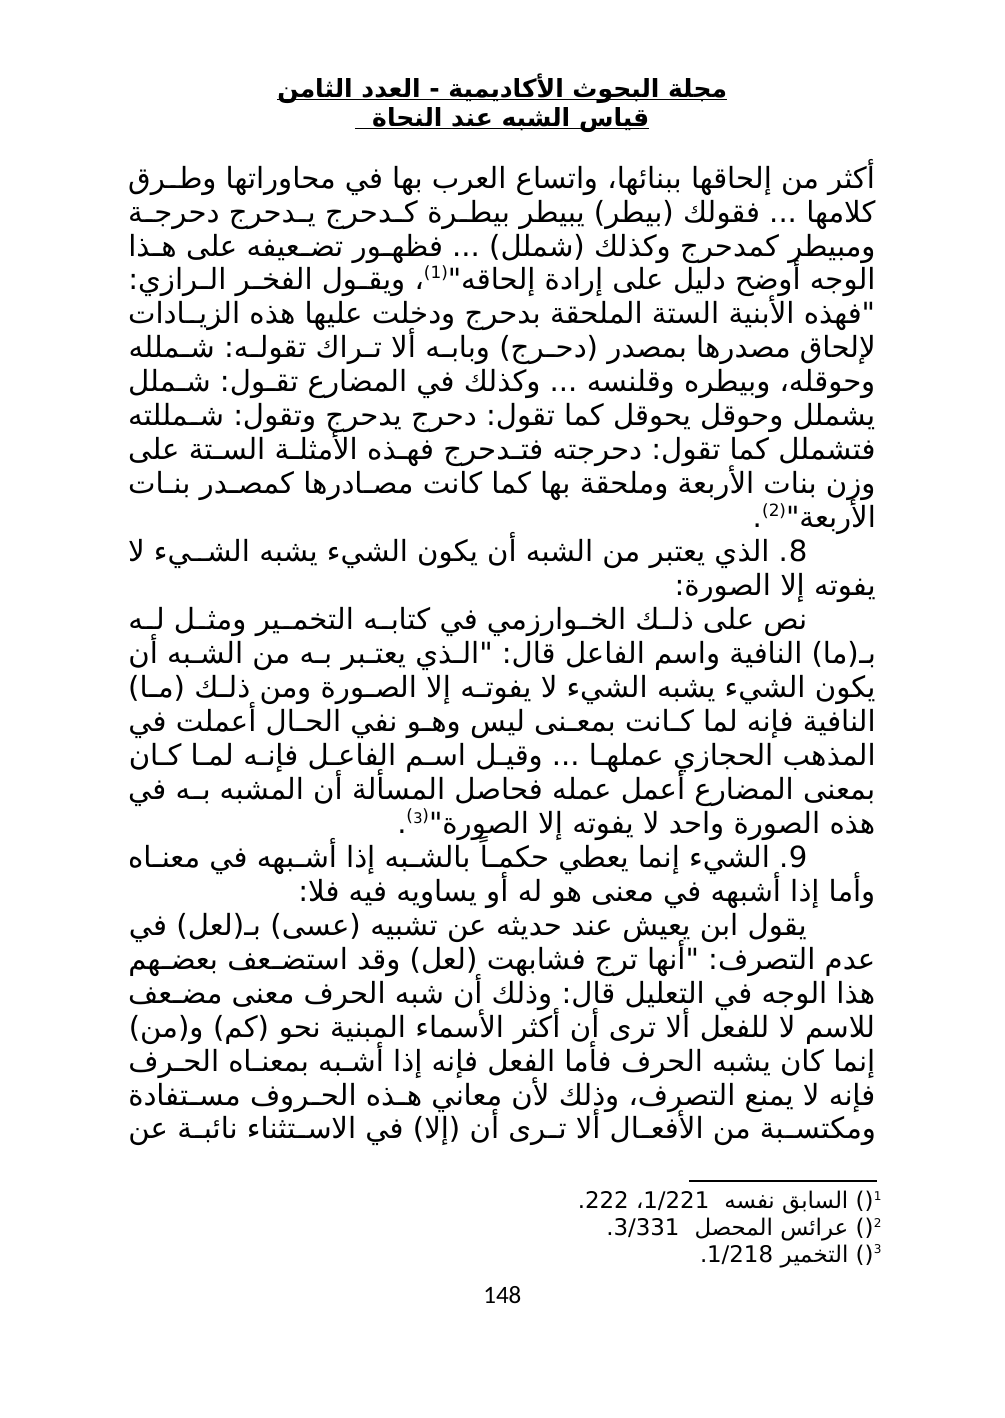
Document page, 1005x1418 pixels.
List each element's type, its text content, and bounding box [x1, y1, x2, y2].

text 9. الشيء إنما يعطي حكماً بالشبه إذا أشبهه في معناه وأما إذا أشبهه في معنى هو له أو يساويه فيه فلا: [128, 840, 876, 908]
text 8. الذي يعتبر من الشبه أن يكون الشيء يشبه الشيء لا يفوته إلا الصورة: [128, 534, 876, 602]
text نص على ذلك الخوارزمي في كتابه التخمير ومثل له بـ(ما) النافية واسم الفاعل قال: "الذي يعتبر به من الشبه أن يكون الشيء يشبه الشيء لا يفوته إلا الصورة ومن ذلك (ما) النافية فإنه لما كانت بمعنى ليس وهو نفي الحال أعملت في المذهب الحجازي عملها ... وقيل اسم الفاعل فإنه لما كان بمعنى المضارع أعمل عمله فحاصل المسألة أن المشبه به في هذه الصورة واحد لا يفوته إلا الصورة"(). [128, 602, 876, 840]
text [128, 161, 876, 534]
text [128, 908, 876, 1146]
